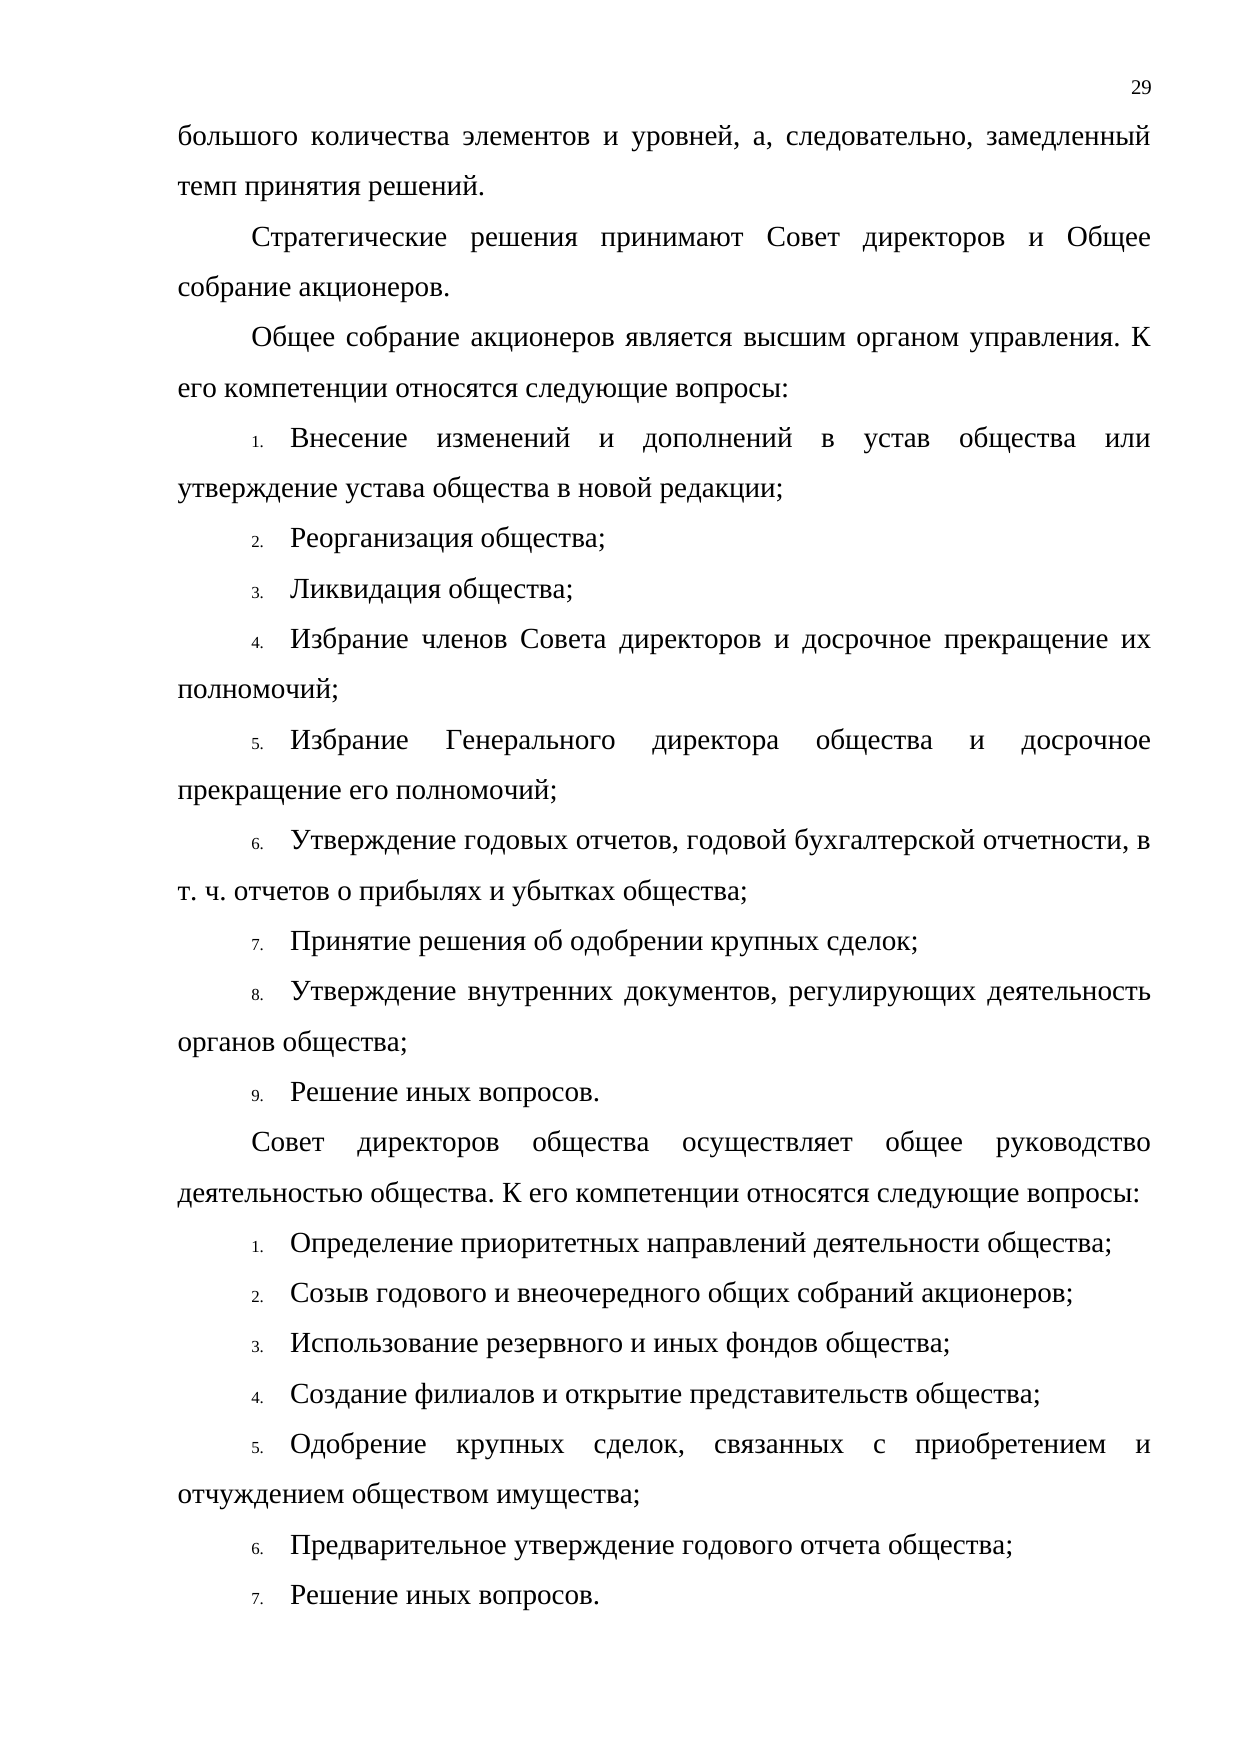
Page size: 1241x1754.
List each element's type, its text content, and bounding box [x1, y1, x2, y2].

list Внесение изменений и дополнений в устав общества или утверждение устава общества в новой редакции; [177, 420, 1152, 504]
list Утверждение годовых отчетов, годовой бухгалтерской отчетности, в т. ч. отчетов о прибылях и убытках общества; [177, 822, 1152, 906]
list Создание филиалов и открытие представительств общества; [177, 1376, 1152, 1409]
list Решение иных вопросов. [177, 1074, 1152, 1108]
text Совет директоров общества осуществляет общее руководство деятельностью общества. К его компетенции относятся следующие вопросы: [177, 1124, 1152, 1208]
list Избрание членов Совета директоров и досрочное прекращение их полномочий; [177, 621, 1152, 705]
list Определение приоритетных направлений деятельности общества; [177, 1225, 1152, 1258]
list Одобрение крупных сделок, связанных с приобретением и отчуждением обществом имущества; [177, 1426, 1152, 1510]
list Избрание Генерального директора общества и досрочное прекращение его полномочий; [177, 722, 1152, 806]
list Ликвидация общества; [177, 571, 1152, 604]
list Решение иных вопросов. [177, 1577, 1152, 1611]
text Стратегические решения принимают Совет директоров и Общее собрание акционеров. [177, 219, 1152, 303]
list Предварительное утверждение годового отчета общества; [177, 1527, 1152, 1560]
list Утверждение внутренних документов, регулирующих деятельность органов общества; [177, 973, 1152, 1057]
list Принятие решения об одобрении крупных сделок; [177, 923, 1152, 957]
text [177, 118, 1152, 202]
list Реорганизация общества; [177, 521, 1152, 554]
list Созыв годового и внеочередного общих собраний акционеров; [177, 1275, 1152, 1309]
list Использование резервного и иных фондов общества; [177, 1326, 1152, 1359]
text Общее собрание акционеров является высшим органом управления. К его компетенции относятся следующие вопросы: [177, 319, 1152, 403]
